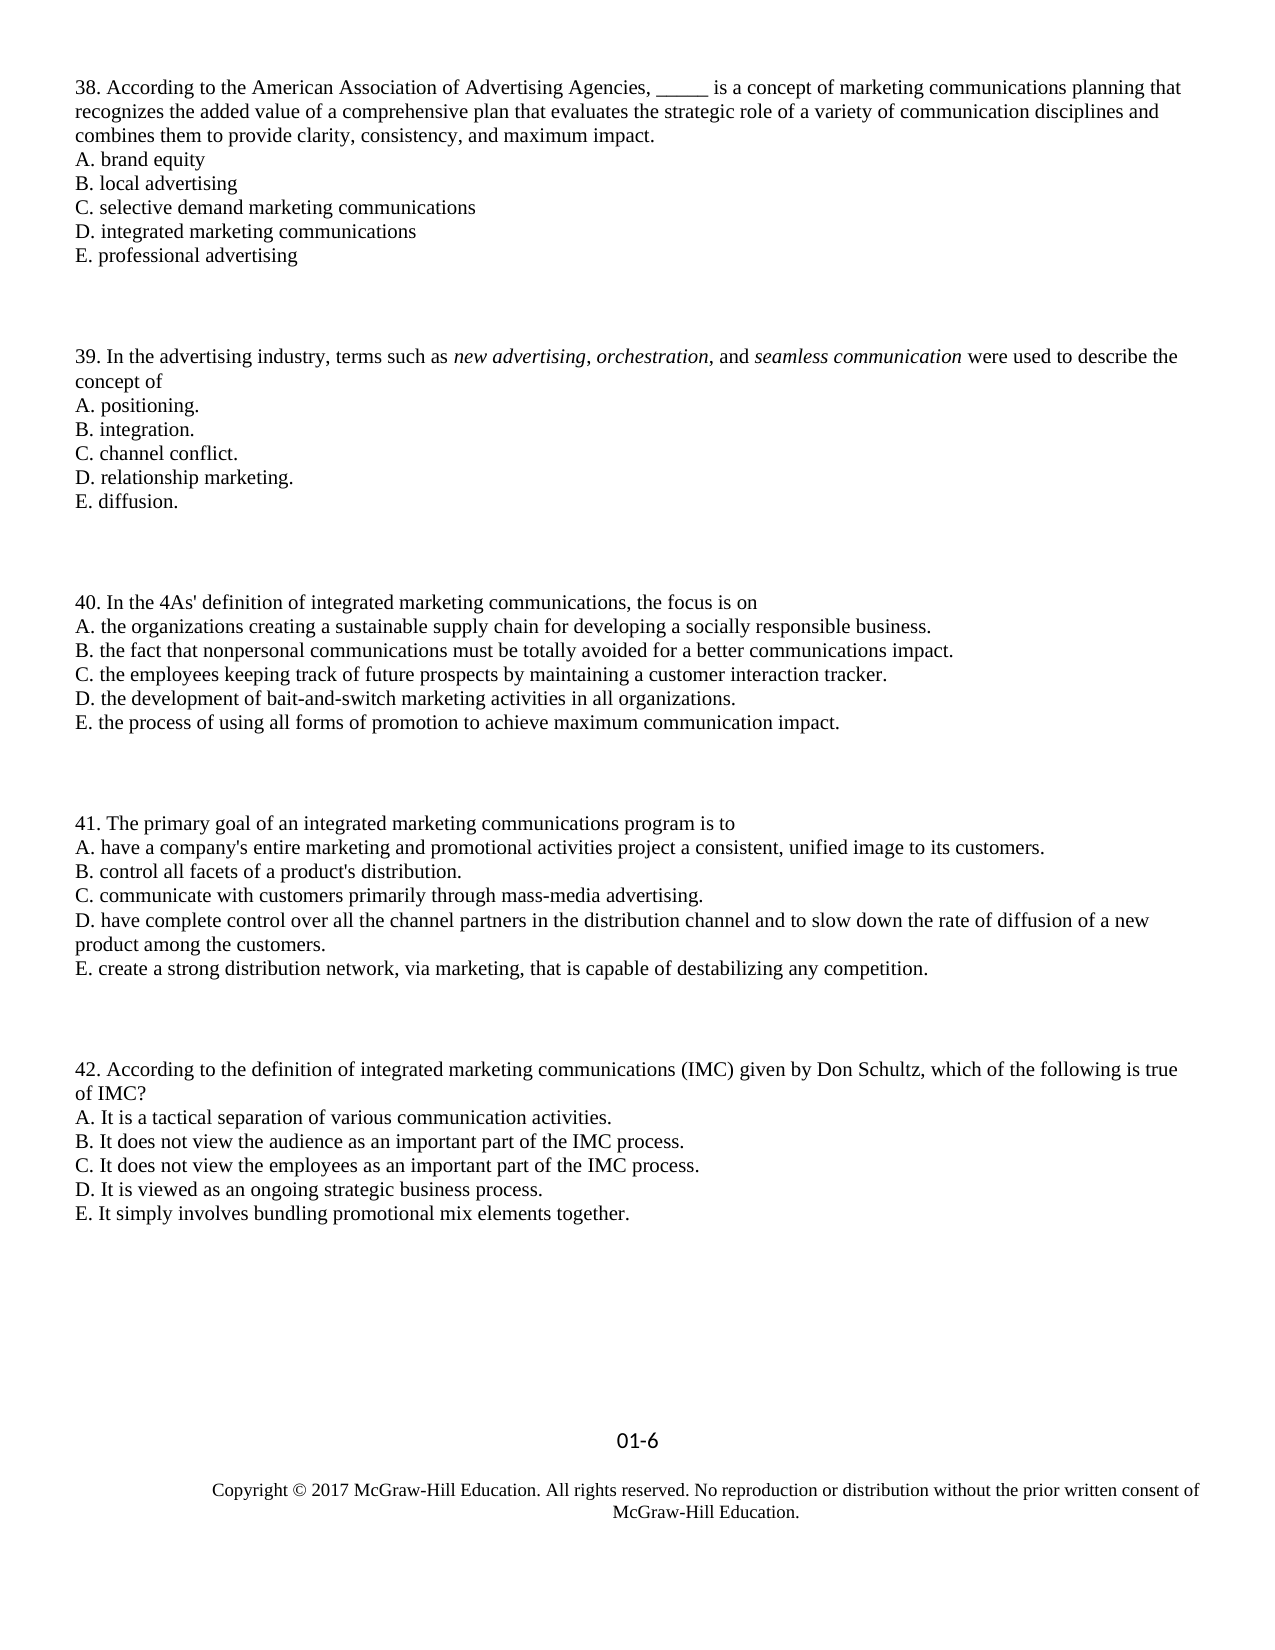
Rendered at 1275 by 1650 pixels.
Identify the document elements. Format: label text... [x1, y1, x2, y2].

text 38. According to the American Association of Advertising Agencies, _____ is a concept of marketing communications planning that recognizes the added value of a comprehensive plan that evaluates the strategic role of a variety of communication disciplines and combines them to provide clarity, consistency, and maximum impact. A. brand equity B. local advertising C. selective demand marketing communications D. integrated marketing communications E. professional advertising [75, 75, 1200, 267]
text 41. The primary goal of an integrated marketing communications program is to A. have a company's entire marketing and promotional activities project a consistent, unified image to its customers. B. control all facets of a product's distribution. C. communicate with customers primarily through mass-media advertising. D. have complete control over all the channel partners in the distribution channel and to slow down the rate of diffusion of a new product among the customers. E. create a strong distribution network, via marketing, that is capable of destabilizing any competition. [75, 811, 1200, 980]
text 42. According to the definition of integrated marketing communications (IMC) given by Don Schultz, which of the following is true of IMC? A. It is a tactical separation of various communication activities. B. It does not view the audience as an important part of the IMC process. C. It does not view the employees as an important part of the IMC process. D. It is viewed as an ongoing strategic business process. E. It simply involves bundling promotional mix elements together. [75, 1057, 1200, 1225]
text 39. In the advertising industry, terms such as new advertising, orchestration, and seamless communication were used to describe the concept of A. positioning. B. integration. C. channel conflict. D. relationship marketing. E. diffusion. [75, 344, 1200, 513]
text 40. In the 4As' definition of integrated marketing communications, the focus is on A. the organizations creating a sustainable supply chain for developing a socially responsible business. B. the fact that nonpersonal communications must be totally avoided for a better communications impact. C. the employees keeping track of future prospects by maintaining a customer interaction tracker. D. the development of bait-and-switch marketing activities in all organizations. E. the process of using all forms of promotion to achieve maximum communication impact. [75, 590, 1200, 734]
